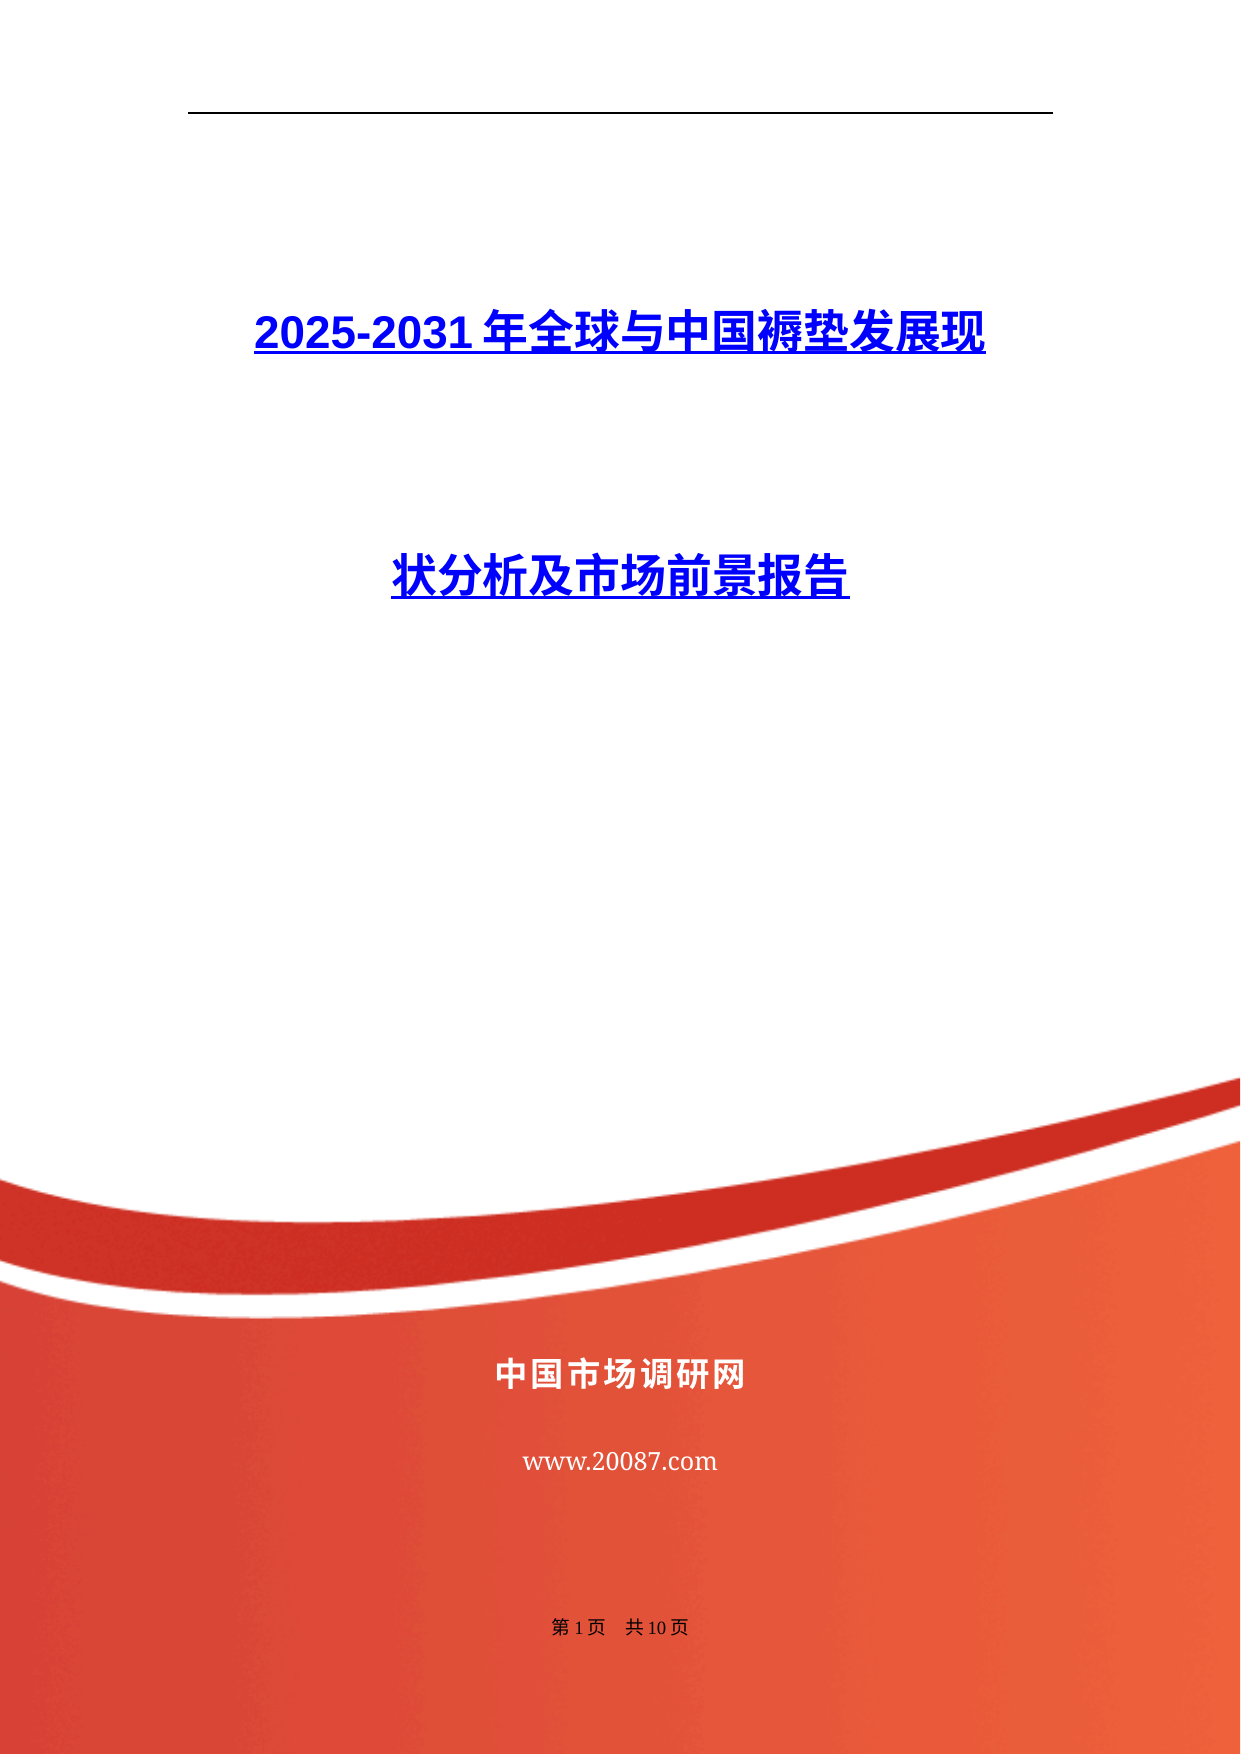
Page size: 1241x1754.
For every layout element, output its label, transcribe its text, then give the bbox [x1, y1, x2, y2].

subtitle 中国市场调研网 [187, 1339, 1053, 1404]
table_header 2025-2031年全球与中国褥垫发展现状分析及市场前景报告 [188, 207, 1053, 773]
text www.20087.com [187, 1428, 1053, 1493]
picture [0, 1006, 1241, 1754]
